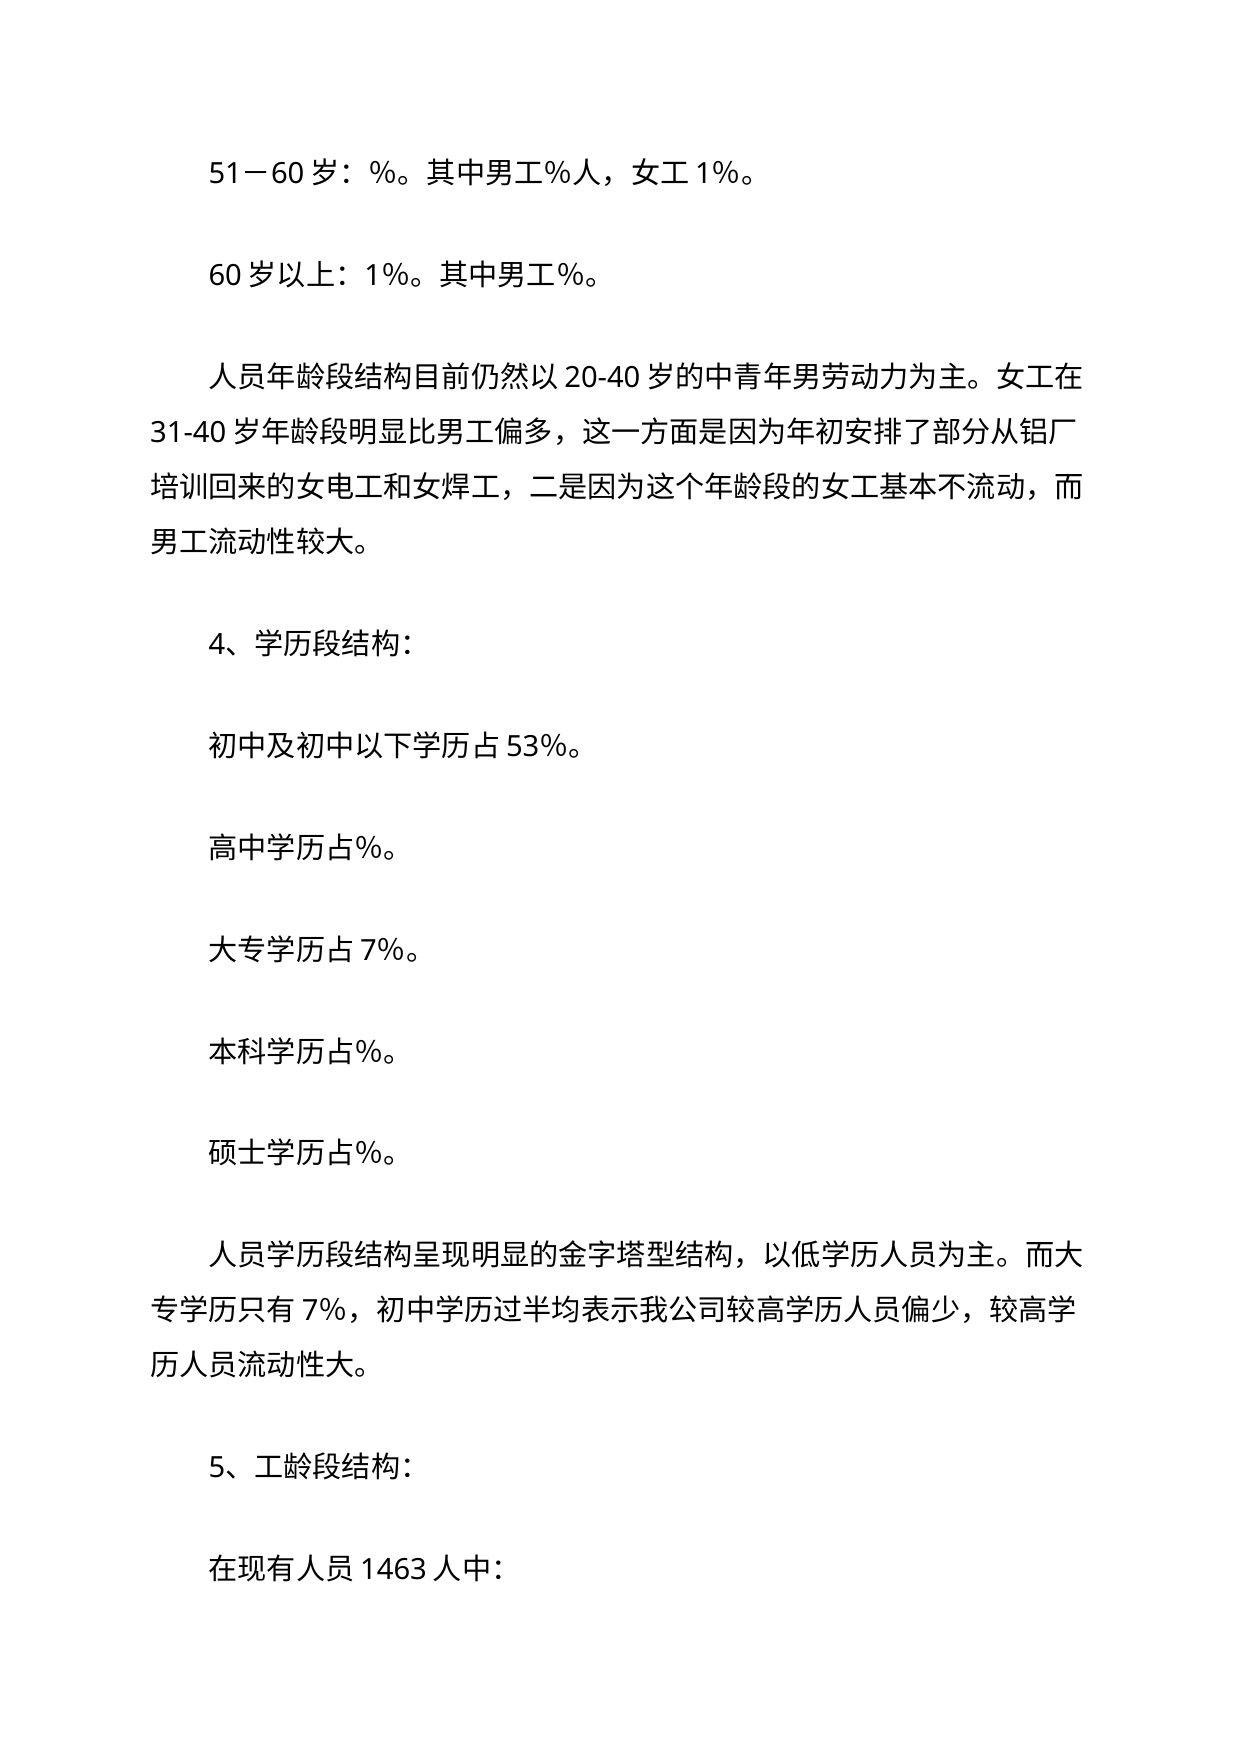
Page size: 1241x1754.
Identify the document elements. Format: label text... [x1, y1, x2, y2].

text 60岁以上：1％。其中男工％。 [150, 252, 1090, 294]
text 人员年龄段结构目前仍然以20-40岁的中青年男劳动力为主。女工在31-40岁年龄段明显比男工偏多，这一方面是因为年初安排了部分从铝厂培训回来的女电工和女焊工，二是因为这个年龄段的女工基本不流动，而男工流动性较大。 [150, 354, 1090, 561]
text 人员学历段结构呈现明显的金字塔型结构，以低学历人员为主。而大专学历只有7％，初中学历过半均表示我公司较高学历人员偏少，较高学历人员流动性大。 [150, 1232, 1090, 1384]
text 硕士学历占％。 [150, 1130, 1090, 1172]
text 51－60岁：％。其中男工％人，女工1％。 [150, 150, 1090, 192]
text 4、学历段结构： [150, 621, 1090, 663]
text 5、工龄段结构： [150, 1443, 1090, 1486]
text 本科学历占％。 [150, 1028, 1090, 1071]
text 在现有人员1463人中： [150, 1546, 1090, 1588]
text 初中及初中以下学历占53％。 [150, 723, 1090, 765]
text 高中学历占％。 [150, 824, 1090, 867]
text 大专学历占7％。 [150, 926, 1090, 969]
